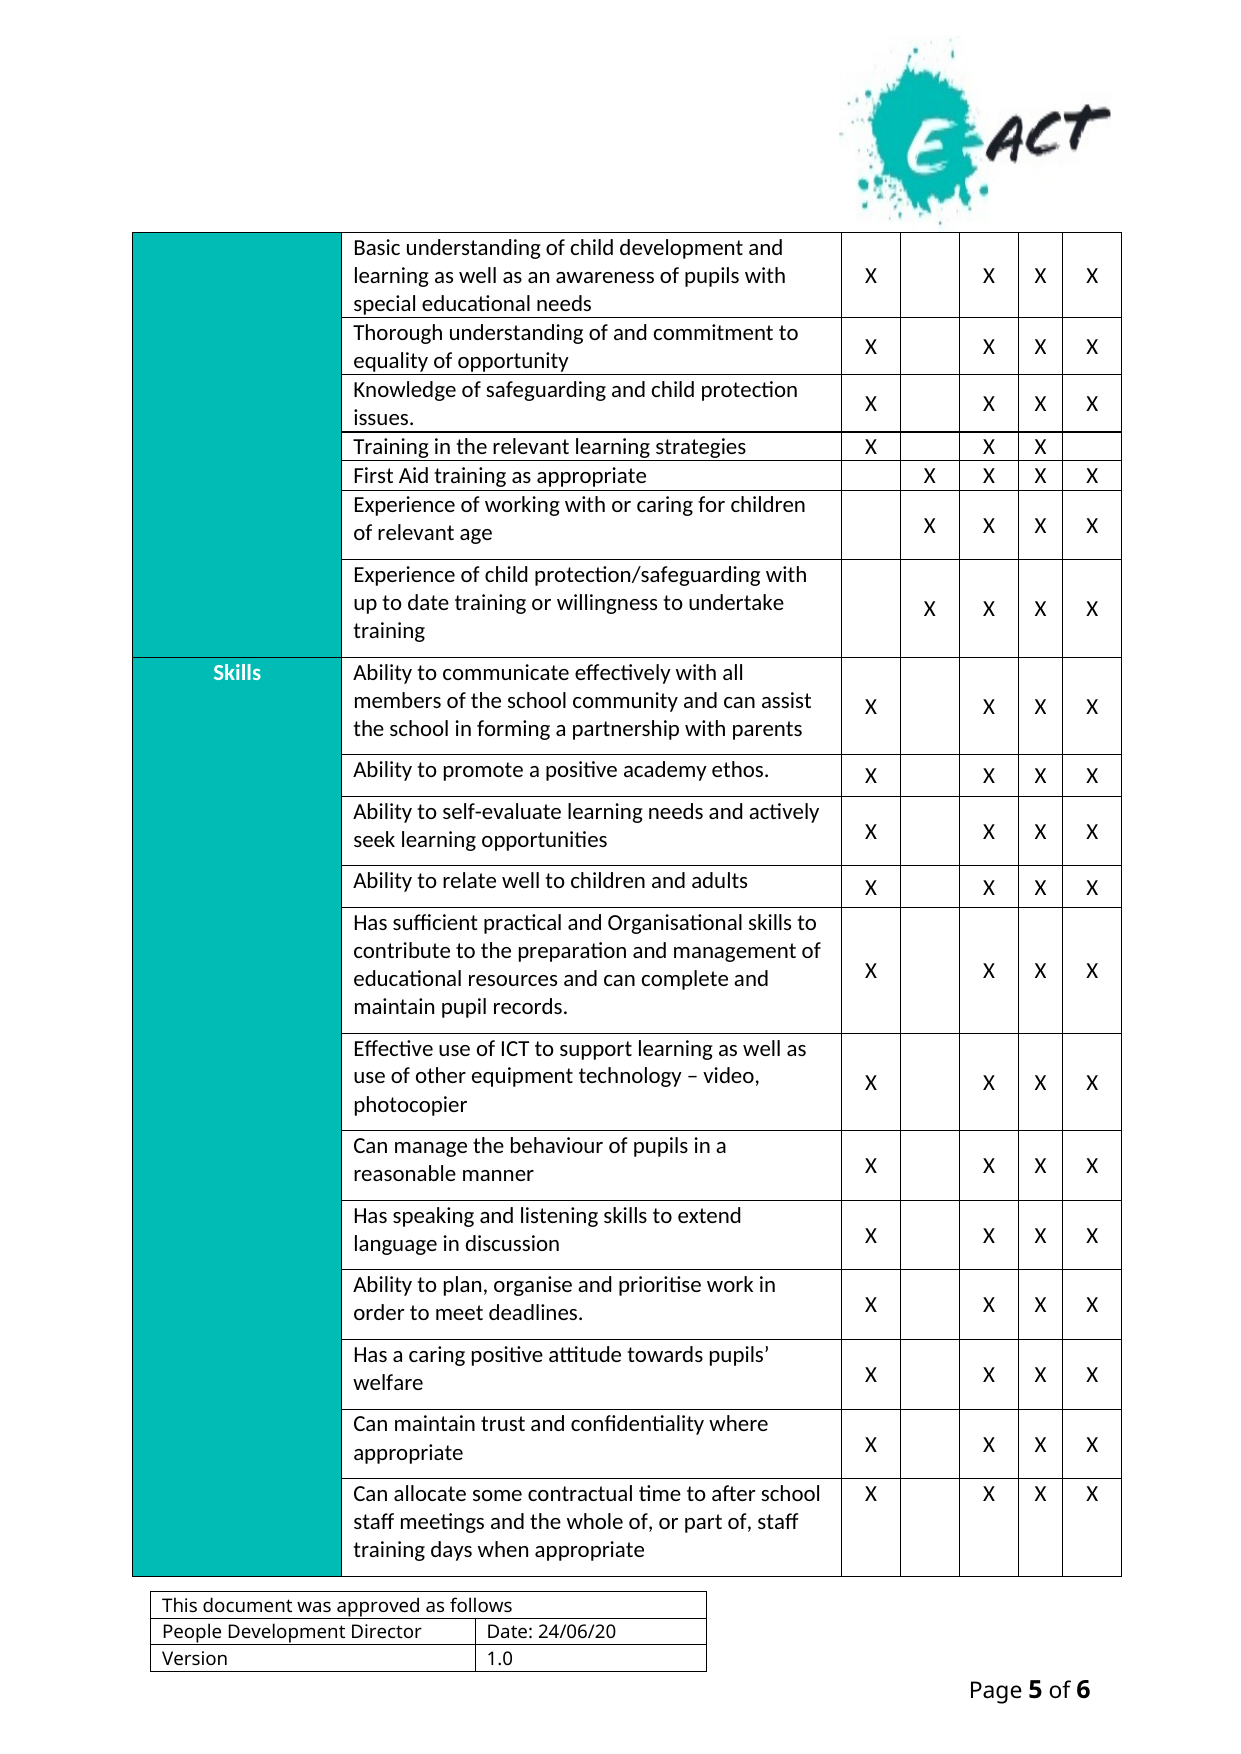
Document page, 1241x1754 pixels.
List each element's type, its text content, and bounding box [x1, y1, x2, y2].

table_cell Experience of working with or caring for children of relevant age [342, 491, 841, 559]
table_cell X [960, 1201, 1018, 1269]
table_cell X [842, 1034, 900, 1130]
table_cell X [1019, 1131, 1062, 1200]
table_cell X [960, 375, 1018, 431]
table_cell X [1063, 658, 1121, 754]
table_cell Has sufficient practical and Organisational skills to contribute to the preparation and management of educational resources and can complete and maintain pupil records. [342, 908, 841, 1033]
table_cell Can allocate some contractual time to after school staff meetings and the whole of, or part of, staff training days when appropriate [342, 1479, 841, 1576]
table_cell X [1063, 1340, 1121, 1408]
table_cell Basic understanding of child development and learning as well as an awareness of pupils with special educational needs [342, 233, 841, 317]
table_cell X [1063, 1410, 1121, 1478]
table_cell [901, 866, 959, 907]
table_cell X [1063, 866, 1121, 907]
table_cell X [1019, 755, 1062, 796]
table_cell X [960, 1034, 1018, 1130]
table_cell [901, 1340, 959, 1408]
table_cell X [1019, 318, 1062, 374]
table_cell [901, 1131, 959, 1200]
table_cell [901, 318, 959, 374]
table_cell X [842, 1479, 900, 1576]
table_cell [901, 658, 959, 754]
table_cell X [901, 491, 959, 559]
table_cell X [1019, 866, 1062, 907]
table_cell X [842, 1201, 900, 1269]
table_cell X [960, 233, 1018, 317]
table_cell [901, 375, 959, 431]
table_cell Effective use of ICT to support learning as well as use of other equipment technology – video, photocopier [342, 1034, 841, 1130]
table_cell X [901, 461, 959, 489]
table_cell X [1019, 461, 1062, 489]
table_cell Can manage the behaviour of pupils in a reasonable manner [342, 1131, 841, 1200]
table_cell X [960, 755, 1018, 796]
table_cell X [842, 658, 900, 754]
table_cell X [842, 318, 900, 374]
table_cell [842, 491, 900, 559]
table_cell X [1019, 1270, 1062, 1339]
table_cell X [842, 375, 900, 431]
table_cell X [960, 1340, 1018, 1408]
table_cell X [842, 1410, 900, 1478]
table_cell Has a caring positive attitude towards pupils’ welfare [342, 1340, 841, 1408]
table_cell X [960, 491, 1018, 559]
table_cell X [842, 1340, 900, 1408]
table_cell Ability to promote a positive academy ethos. [342, 755, 841, 796]
table_cell [901, 1034, 959, 1130]
table_cell X [1019, 1479, 1062, 1576]
table_cell X [960, 1410, 1018, 1478]
table_cell X [1019, 491, 1062, 559]
table_cell [901, 1410, 959, 1478]
table_cell [901, 1479, 959, 1576]
table_cell X [960, 1131, 1018, 1200]
table_cell X [960, 1479, 1018, 1576]
table_cell X [960, 797, 1018, 865]
table_cell Has speaking and listening skills to extend language in discussion [342, 1201, 841, 1269]
table_cell X [960, 318, 1018, 374]
table_cell [901, 797, 959, 865]
table_cell X [1019, 233, 1062, 317]
table_cell X [960, 433, 1018, 460]
table_cell X [1063, 318, 1121, 374]
table_cell Ability to plan, organise and prioritise work in order to meet deadlines. [342, 1270, 841, 1339]
table_cell [901, 908, 959, 1033]
table_cell Training in the relevant learning strategies [342, 433, 841, 460]
table_cell X [1019, 375, 1062, 431]
table_cell [1063, 433, 1121, 460]
table_cell [901, 755, 959, 796]
table_cell Ability to communicate effectively with all members of the school community and can assist the school in forming a partnership with parents [342, 658, 841, 754]
table_cell [842, 461, 900, 489]
table_cell X [1063, 491, 1121, 559]
table_cell X [842, 755, 900, 796]
table_cell X [1063, 375, 1121, 431]
table_cell X [1019, 1034, 1062, 1130]
table_cell Skills [133, 658, 341, 1576]
table_cell X [960, 866, 1018, 907]
picture [839, 36, 1111, 232]
table_cell First Aid training as appropriate [342, 461, 841, 489]
table_cell Ability to self-evaluate learning needs and actively seek learning opportunities [342, 797, 841, 865]
table_cell Thorough understanding of and commitment to equality of opportunity [342, 318, 841, 374]
table_cell Experience of child protection/safeguarding with up to date training or willingness to undertake training [342, 560, 841, 657]
table_cell X [842, 1270, 900, 1339]
table_cell [901, 1270, 959, 1339]
table_cell X [1063, 461, 1121, 489]
table_cell [901, 233, 959, 317]
table_cell X [842, 797, 900, 865]
table_cell X [842, 1131, 900, 1200]
table_cell X [1019, 560, 1062, 657]
table_cell X [1019, 1340, 1062, 1408]
table_cell X [1063, 233, 1121, 317]
table_cell X [1019, 433, 1062, 460]
table_cell X [1019, 1410, 1062, 1478]
table_cell [901, 1201, 959, 1269]
table_cell X [960, 461, 1018, 489]
table_cell X [842, 866, 900, 907]
table_cell X [842, 233, 900, 317]
table_cell X [1063, 1034, 1121, 1130]
table_cell X [1063, 1131, 1121, 1200]
table_cell X [1063, 908, 1121, 1033]
table_cell X [1019, 1201, 1062, 1269]
table_cell [901, 433, 959, 460]
table_cell X [901, 560, 959, 657]
table_cell Ability to relate well to children and adults [342, 866, 841, 907]
table_cell Can maintain trust and confidentiality where appropriate [342, 1410, 841, 1478]
table_cell X [960, 560, 1018, 657]
table_cell X [1019, 908, 1062, 1033]
table_cell X [960, 658, 1018, 754]
table_cell X [1063, 560, 1121, 657]
table_cell X [842, 908, 900, 1033]
table_cell X [960, 1270, 1018, 1339]
table_cell [842, 560, 900, 657]
table_cell X [1063, 1479, 1121, 1576]
table_cell X [1063, 797, 1121, 865]
table_cell X [960, 908, 1018, 1033]
table_cell X [1063, 755, 1121, 796]
table_cell X [1063, 1270, 1121, 1339]
table_cell Knowledge of safeguarding and child protection issues. [342, 375, 841, 431]
table_cell X [842, 433, 900, 460]
table_cell X [1019, 797, 1062, 865]
table_cell X [1063, 1201, 1121, 1269]
table_cell X [1019, 658, 1062, 754]
